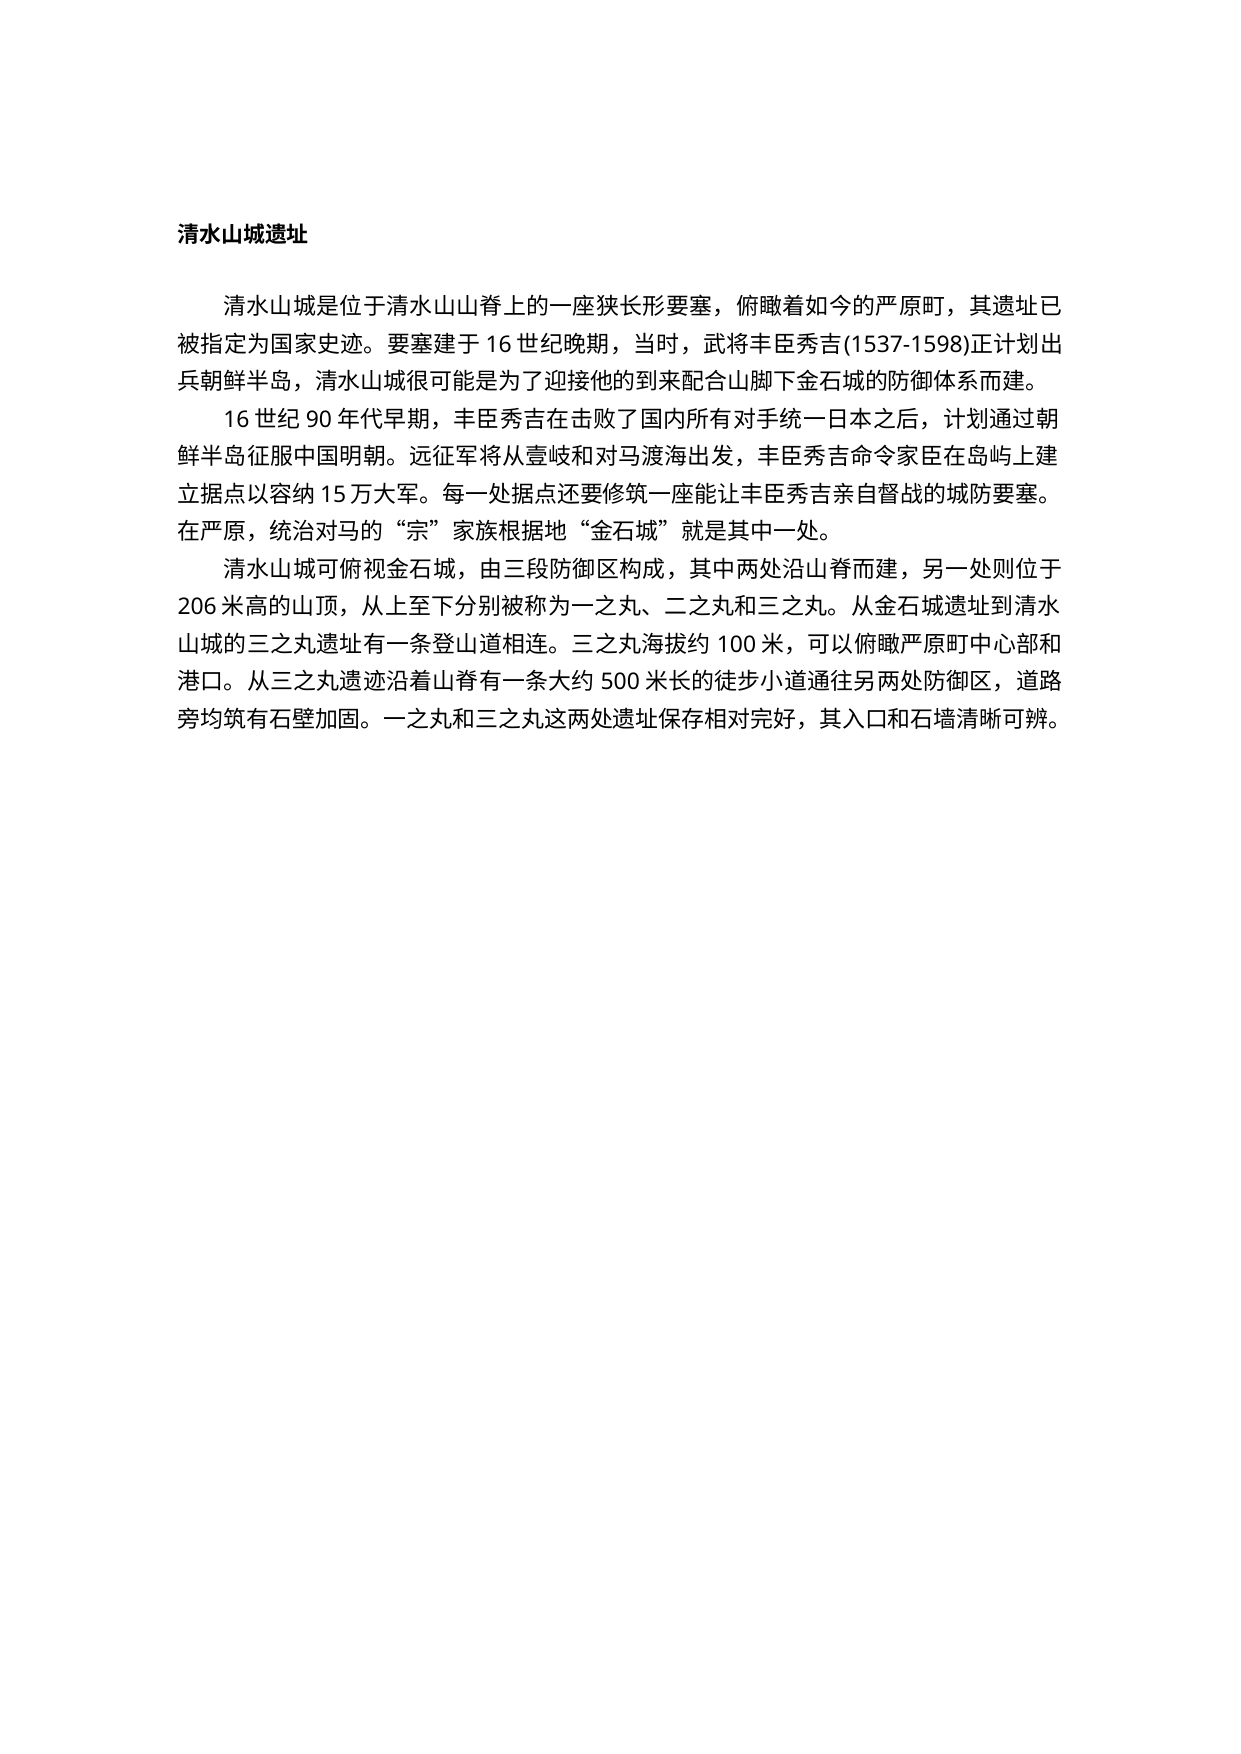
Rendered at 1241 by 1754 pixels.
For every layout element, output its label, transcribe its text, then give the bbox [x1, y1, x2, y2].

text 清水山城遗址 [177, 217, 1063, 248]
text 清水山城可俯视金石城，由三段防御区构成，其中两处沿山脊而建，另一处则位于206米高的山顶，从上至下分别被称为一之丸、二之丸和三之丸。从金石城遗址到清水山城的三之丸遗址有一条登山道相连。三之丸海拔约100米，可以俯瞰严原町中心部和港口。从三之丸遗迹沿着山脊有一条大约500米长的徒步小道通往另两处防御区，道路旁均筑有石壁加固。一之丸和三之丸这两处遗址保存相对完好，其入口和石墙清晰可辨。 [177, 548, 1063, 736]
text 16世纪90年代早期，丰臣秀吉在击败了国内所有对手统一日本之后，计划通过朝鲜半岛征服中国明朝。远征军将从壹岐和对马渡海出发，丰臣秀吉命令家臣在岛屿上建立据点以容纳15万大军。每一处据点还要修筑一座能让丰臣秀吉亲自督战的城防要塞。在严原，统治对马的“宗”家族根据地“金石城”就是其中一处。 [177, 398, 1063, 548]
text 清水山城是位于清水山山脊上的一座狭长形要塞，俯瞰着如今的严原町，其遗址已被指定为国家史迹。要塞建于16世纪晚期，当时，武将丰臣秀吉(1537-1598)正计划出兵朝鲜半岛，清水山城很可能是为了迎接他的到来配合山脚下金石城的防御体系而建。 [177, 286, 1063, 398]
